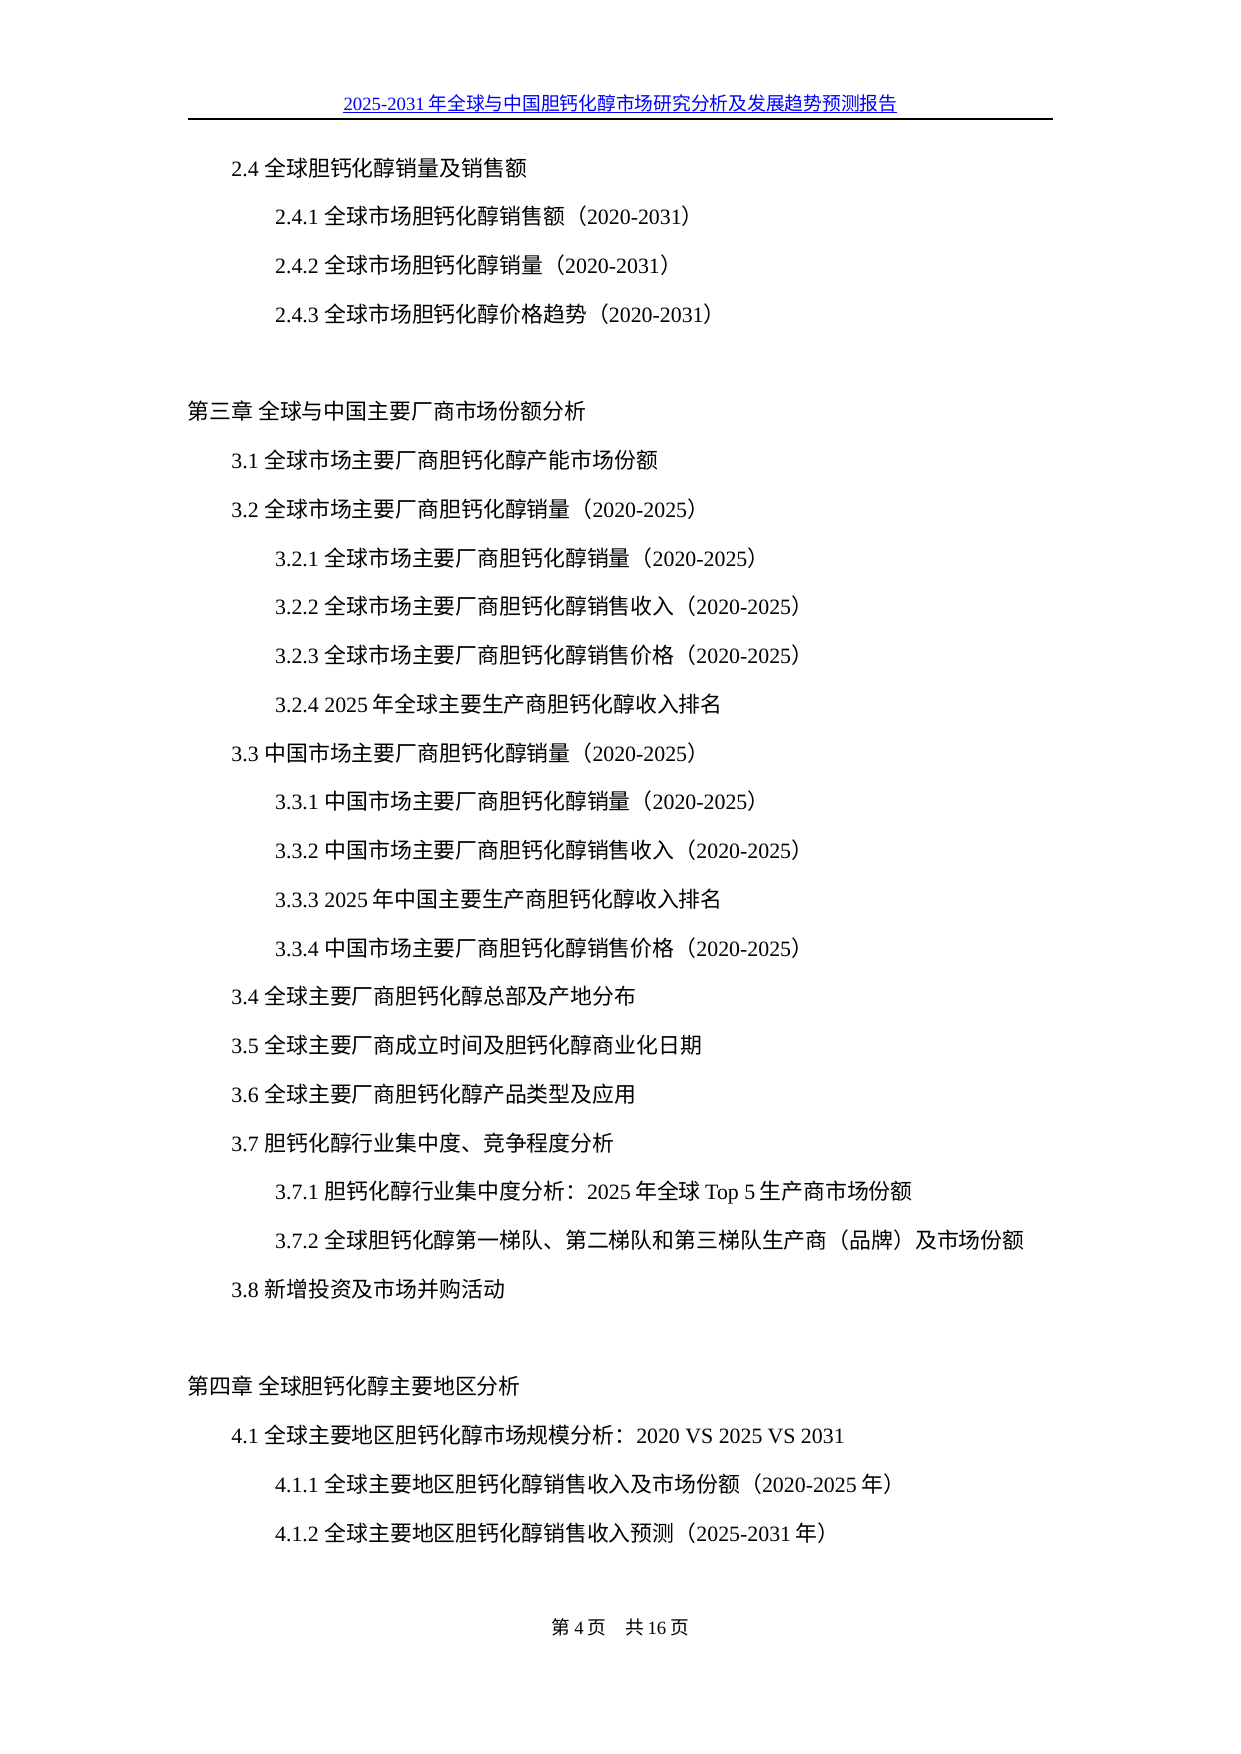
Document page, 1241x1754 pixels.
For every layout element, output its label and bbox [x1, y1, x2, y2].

text [187, 150, 1053, 1548]
